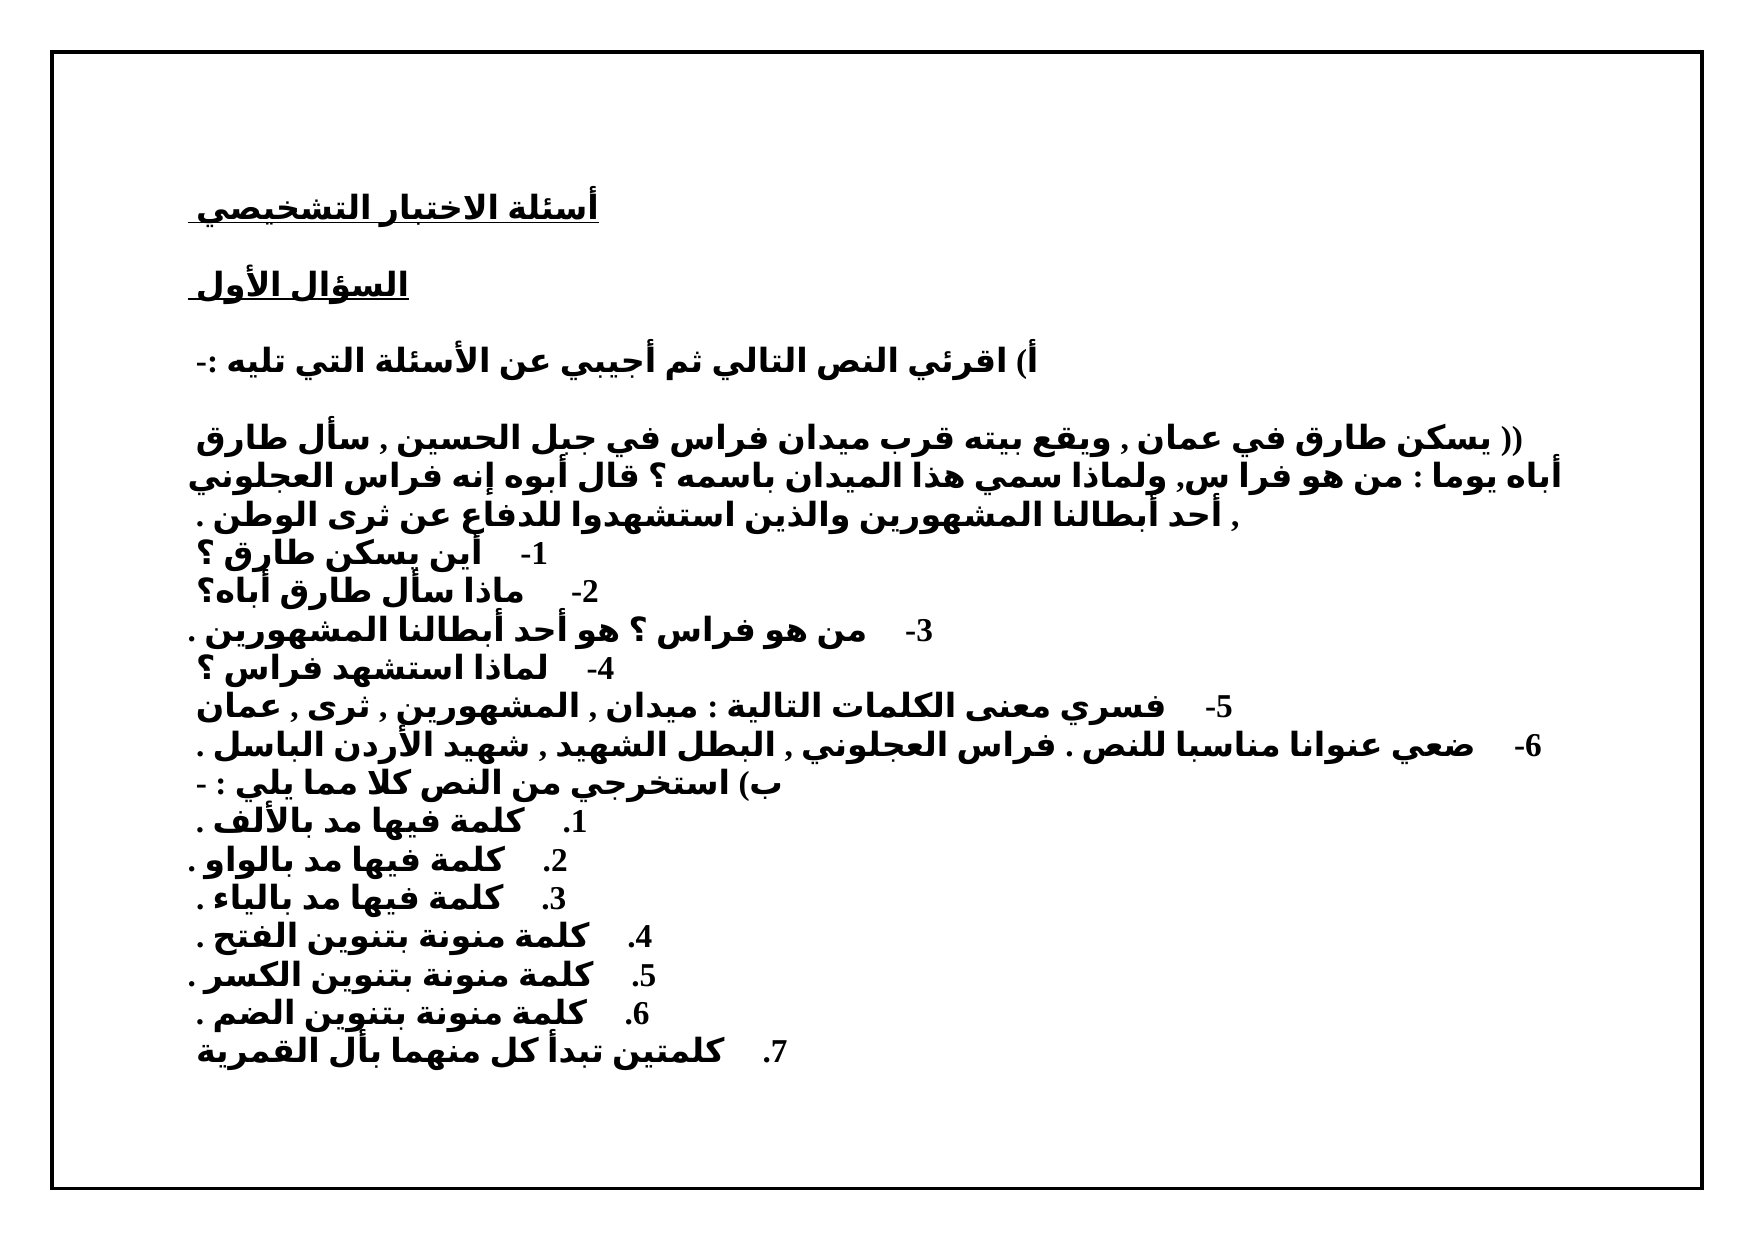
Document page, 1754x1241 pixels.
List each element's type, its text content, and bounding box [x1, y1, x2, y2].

list أين يسكن طارق ؟ [187, 533, 1604, 572]
list كلمة فيها مد بالياء . [187, 878, 1604, 917]
list ب) استخرجي من النص كلا مما يلي : - [187, 763, 1423, 802]
list كلمة منونة بتنوين الفتح . [187, 917, 1604, 955]
list كلمتين تبدأ كل منهما بأل القمرية [187, 1032, 1604, 1070]
list فسري معنى الكلمات التالية : ميدان , المشهورين , ثرى , عمان [187, 687, 1604, 725]
list ماذا سأل طارق أباه؟ [187, 572, 1604, 610]
list كلمة منونة بتنوين الكسر . [187, 955, 1604, 993]
text السؤال الأول [187, 265, 1566, 303]
list لماذا استشهد فراس ؟ [187, 648, 1604, 687]
list من هو فراس ؟ هو أحد أبطالنا المشهورين . [187, 610, 1604, 648]
text أسئلة الاختبار التشخيصي [187, 188, 1566, 227]
list كلمة فيها مد بالواو . [187, 840, 1604, 878]
text أ) اقرئي النص التالي ثم أجيبي عن الأسئلة التي تليه :- [187, 342, 1566, 380]
text (( يسكن طارق في عمان , ويقع بيته قرب ميدان فراس في جبل الحسين , سأل طارق أباه يوما : من هو فرا س, ولماذا سمي هذا الميدان باسمه ؟ قال أبوه إنه فراس العجلوني , أحد أبطالنا المشهورين والذين استشهدوا للدفاع عن ثرى الوطن . [187, 418, 1566, 533]
list ضعي عنوانا مناسبا للنص . فراس العجلوني , البطل الشهيد , شهيد الأردن الباسل . [187, 725, 1604, 763]
list كلمة فيها مد بالألف . [187, 802, 1604, 840]
list كلمة منونة بتنوين الضم . [187, 993, 1604, 1032]
